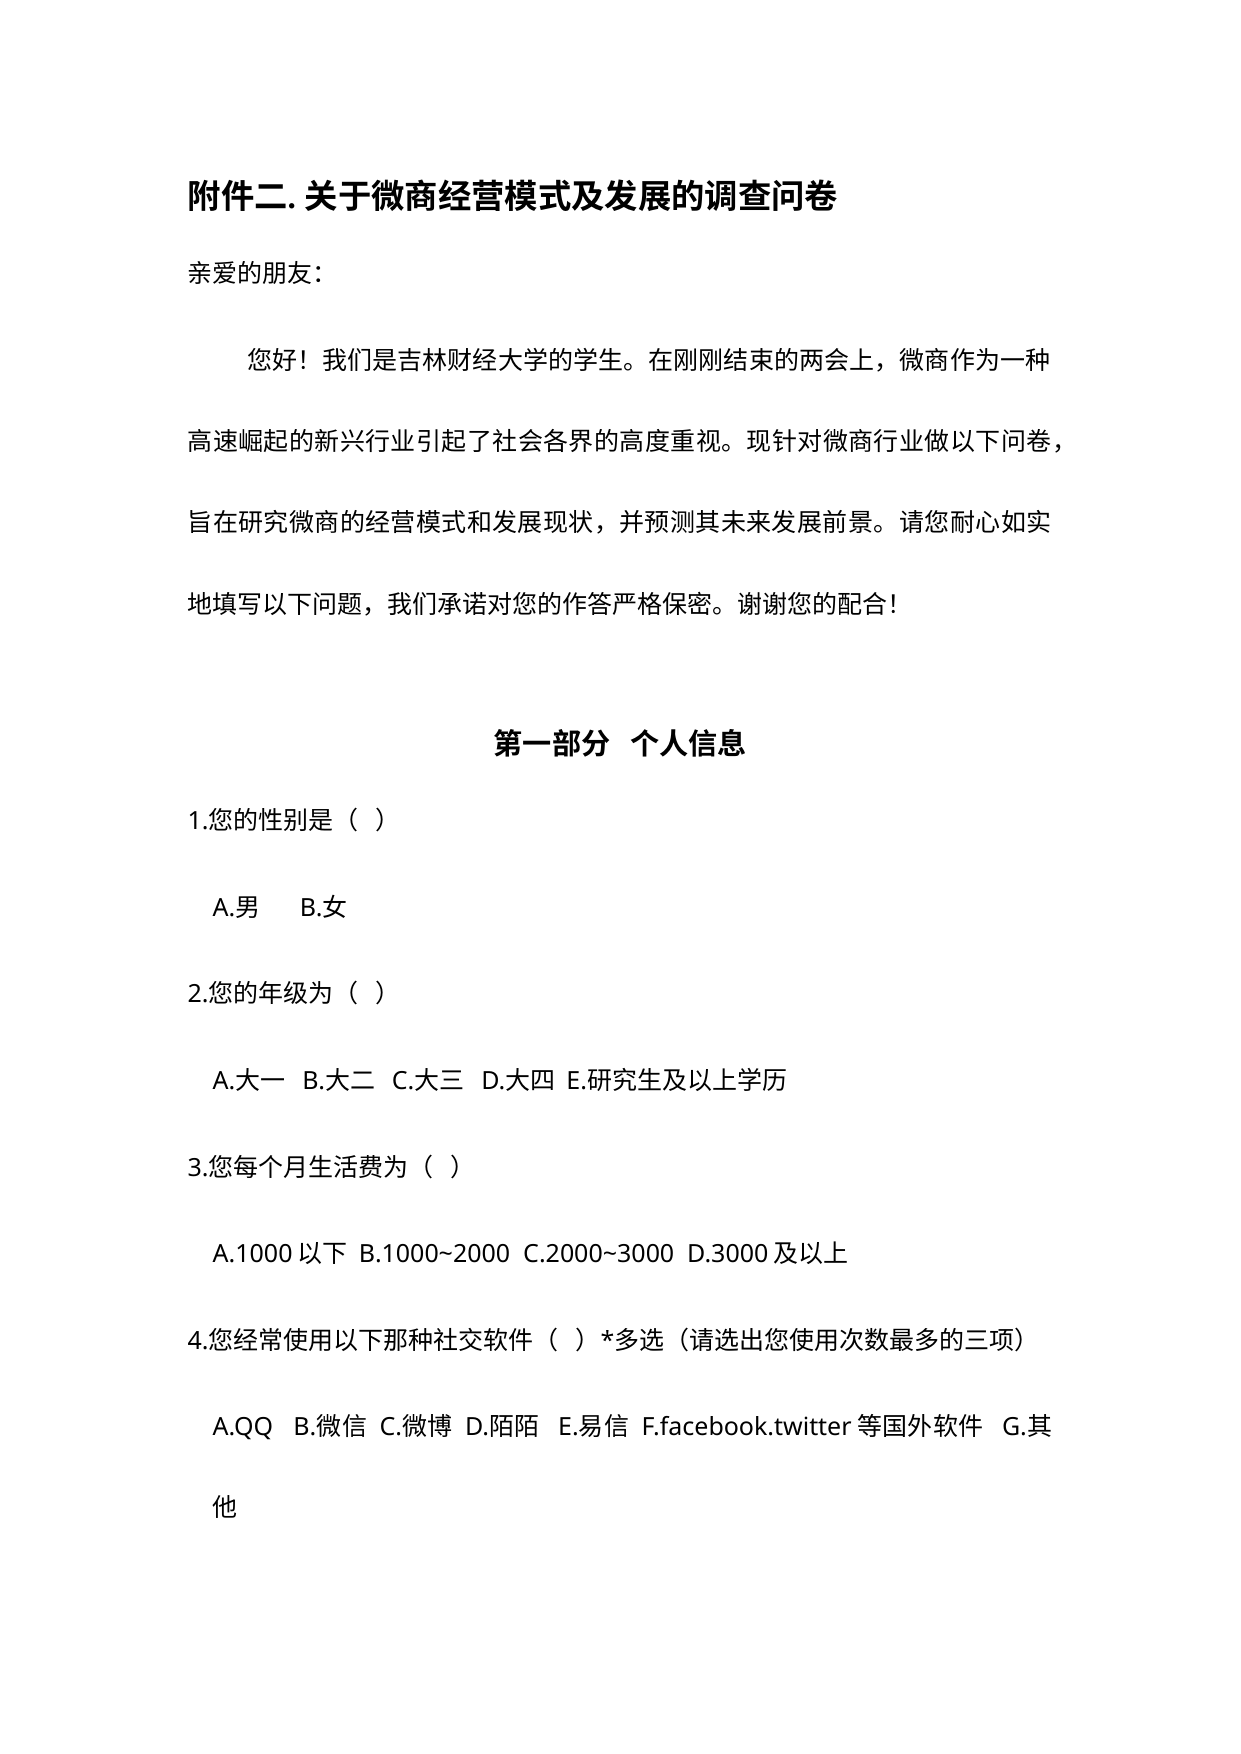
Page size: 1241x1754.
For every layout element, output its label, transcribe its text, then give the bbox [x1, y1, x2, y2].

text A.大一 B.大二 C.大三 D.大四 E.研究生及以上学历 [187, 1046, 1053, 1111]
text 您好！我们是吉林财经大学的学生。在刚刚结束的两会上，微商作为一种高速崛起的新兴行业引起了社会各界的高度重视。现针对微商行业做以下问卷，旨在研究微商的经营模式和发展现状，并预测其未来发展前景。请您耐心如实地填写以下问题，我们承诺对您的作答严格保密。谢谢您的配合！ [187, 326, 1053, 635]
text 1.您的性别是（ ） [187, 786, 1053, 851]
text A.QQ B.微信 C.微博 D.陌陌 E.易信 F.facebook.twitter等国外软件 G.其他 [212, 1392, 1053, 1538]
text 附件二. 关于微商经营模式及发展的调查问卷 [187, 162, 1053, 227]
text A.男 B.女 [187, 873, 1053, 938]
text 4.您经常使用以下那种社交软件（ ）*多选（请选出您使用次数最多的三项） [187, 1306, 1053, 1371]
text 第一部分 个人信息 [187, 709, 1053, 774]
text A.1000以下 B.1000~2000 C.2000~3000 D.3000及以上 [187, 1219, 1053, 1284]
text 2.您的年级为（ ） [187, 959, 1053, 1024]
text 3.您每个月生活费为（ ） [187, 1133, 1053, 1198]
text 亲爱的朋友： [187, 239, 1053, 304]
